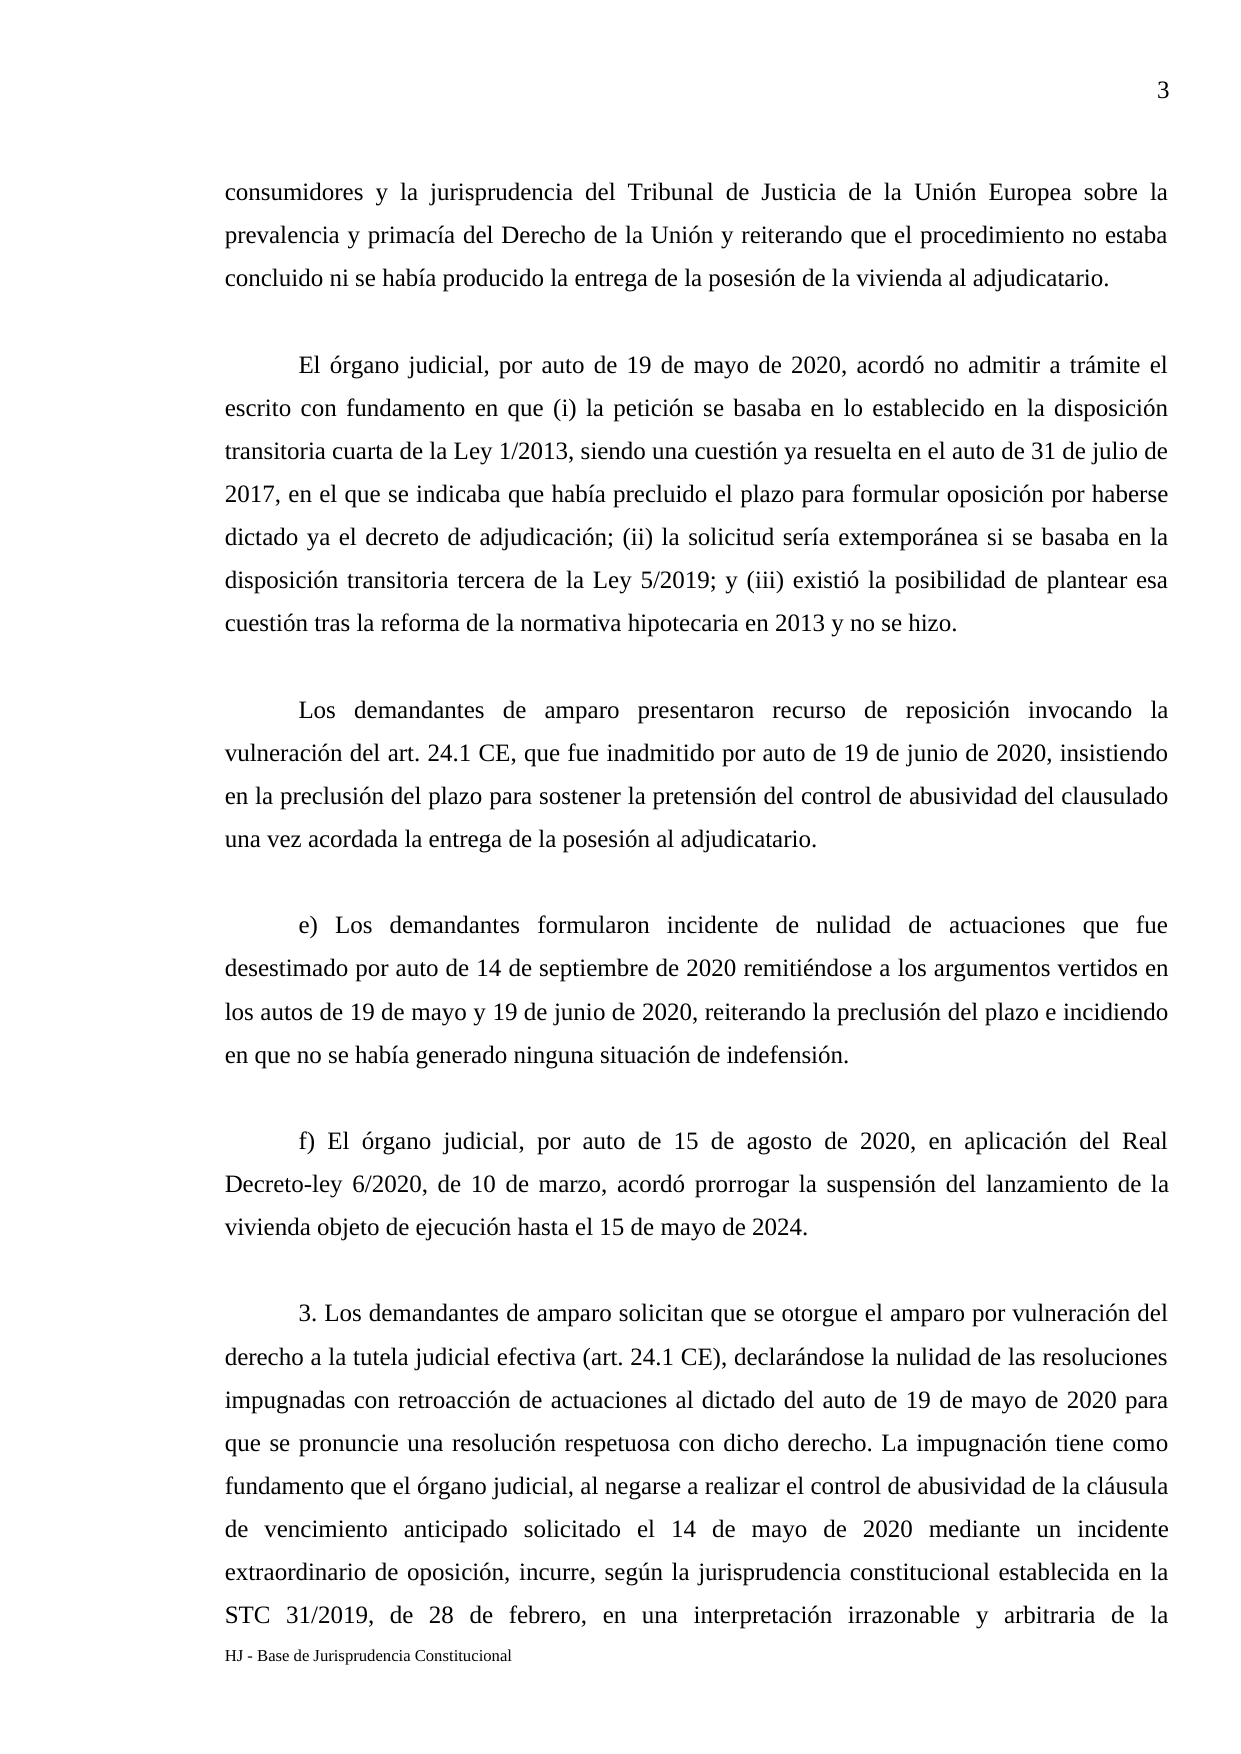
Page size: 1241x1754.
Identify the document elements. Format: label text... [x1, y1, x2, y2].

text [224, 1298, 1169, 1629]
text El órgano judicial, por auto de 19 de mayo de 2020, acordó no admitir a trámite el escrito con fundamento en que (i) la petición se basaba en lo establecido en la disposición transitoria cuarta de la Ley 1/2013, siendo una cuestión ya resuelta en el auto de 31 de julio de 2017, en el que se indicaba que había precluido el plazo para formular oposición por haberse dictado ya el decreto de adjudicación; (ii) la solicitud sería extemporánea si se basaba en la disposición transitoria tercera de la Ley 5/2019; y (iii) existió la posibilidad de plantear esa cuestión tras la reforma de la normativa hipotecaria en 2013 y no se hizo. [224, 350, 1169, 637]
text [224, 177, 1169, 292]
text e) Los demandantes formularon incidente de nulidad de actuaciones que fue desestimado por auto de 14 de septiembre de 2020 remitiéndose a los argumentos vertidos en los autos de 19 de mayo y 19 de junio de 2020, reiterando la preclusión del plazo e incidiendo en que no se había generado ninguna situación de indefensión. [224, 910, 1169, 1068]
text f) El órgano judicial, por auto de 15 de agosto de 2020, en aplicación del Real Decreto-ley 6/2020, de 10 de marzo, acordó prorrogar la suspensión del lanzamiento de la vivienda objeto de ejecución hasta el 15 de mayo de 2024. [224, 1126, 1169, 1241]
text Los demandantes de amparo presentaron recurso de reposición invocando la vulneración del art. 24.1 CE, que fue inadmitido por auto de 19 de junio de 2020, insistiendo en la preclusión del plazo para sostener la pretensión del control de abusividad del clausulado una vez acordada la entrega de la posesión al adjudicatario. [224, 695, 1169, 853]
